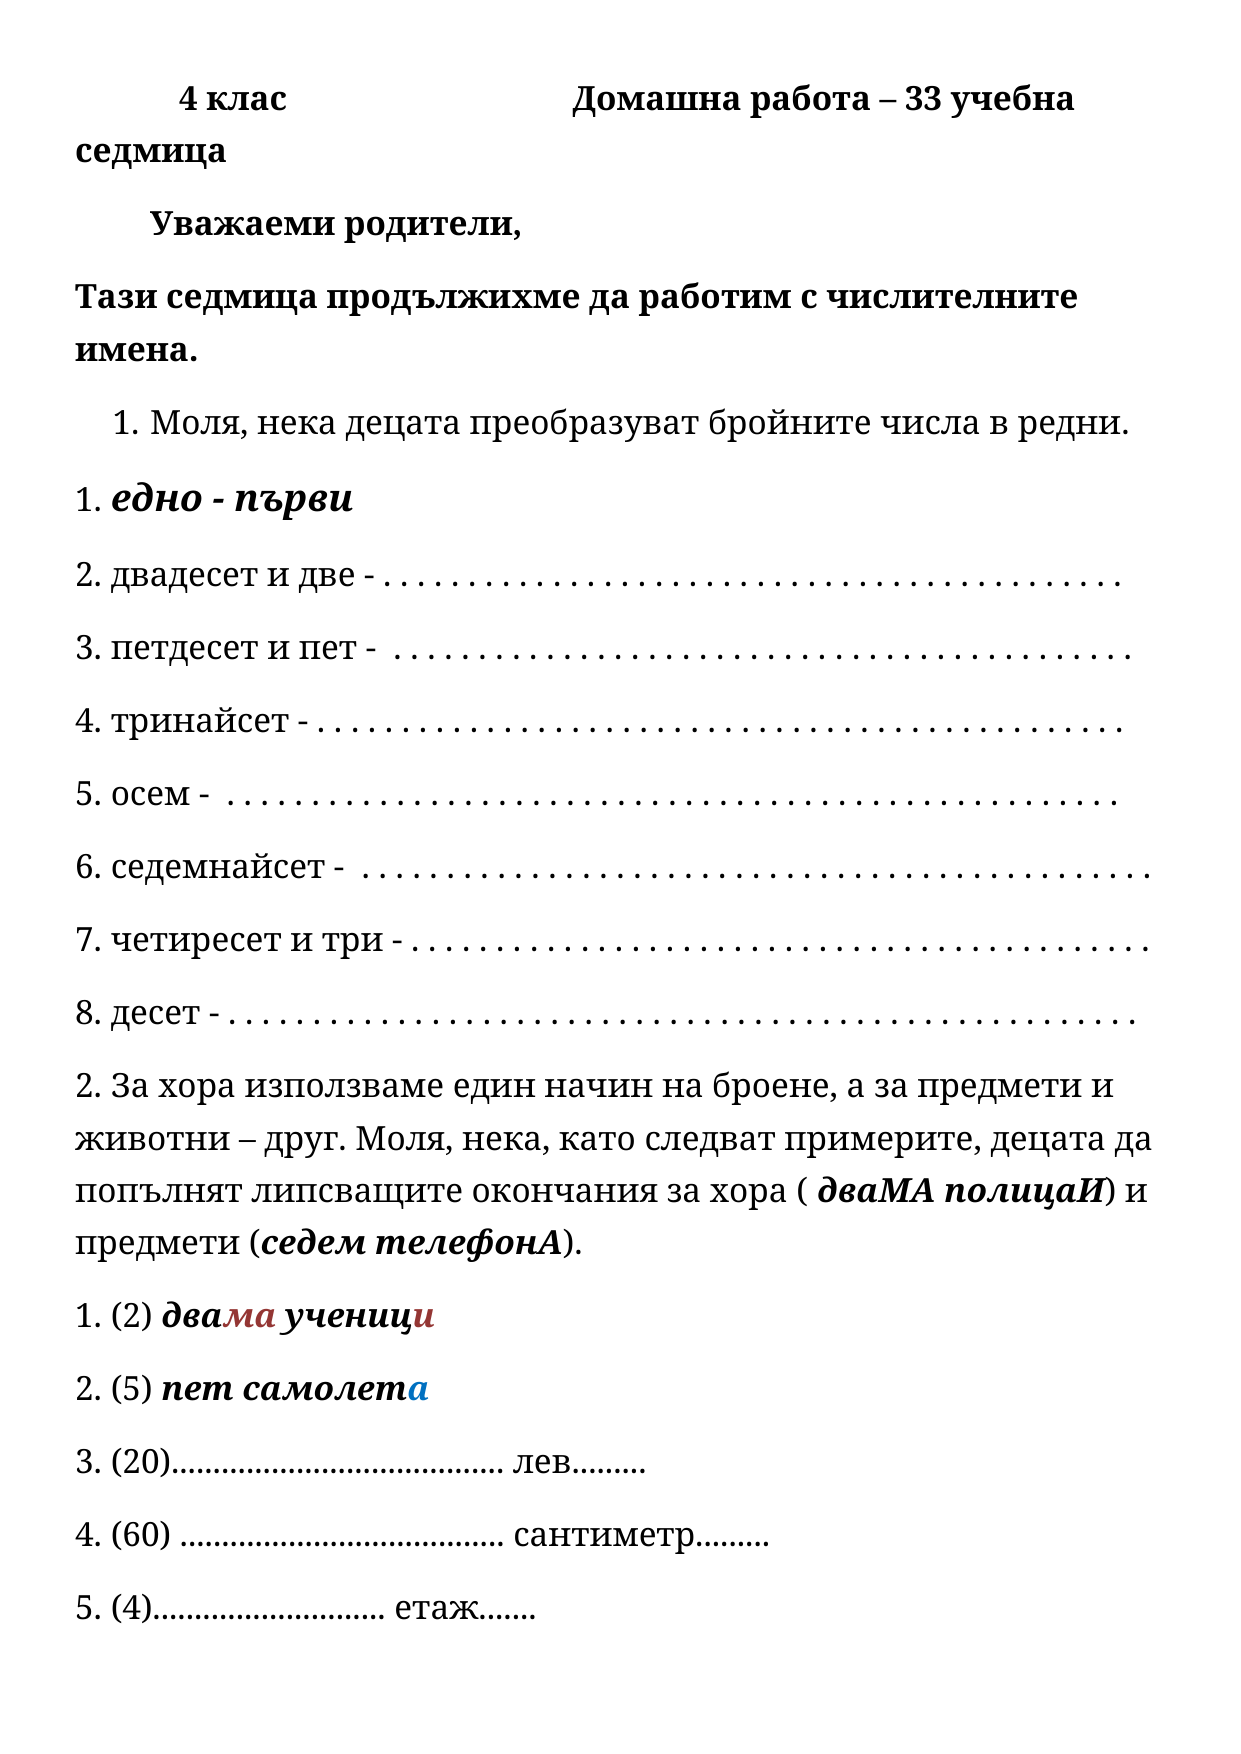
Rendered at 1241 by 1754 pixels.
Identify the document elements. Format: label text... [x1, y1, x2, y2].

text 6. седемнайсет - . . . . . . . . . . . . . . . . . . . . . . . . . . . . . . . . . . . . . . . . . . . . . . . [75, 843, 1165, 888]
text 1. (2) двама ученици [75, 1292, 1165, 1337]
text 7. четиресет и три - . . . . . . . . . . . . . . . . . . . . . . . . . . . . . . . . . . . . . . . . . . . . [75, 916, 1165, 961]
text 3. (20)........................................ лев......... [75, 1438, 1165, 1483]
text 5. (4)............................ етаж....... [75, 1584, 1165, 1629]
text Уважаеми родители, [75, 200, 1165, 246]
text 4. тринайсет - . . . . . . . . . . . . . . . . . . . . . . . . . . . . . . . . . . . . . . . . . . . . . . . . [75, 697, 1165, 742]
text 4 клас Домашна работа – 33 учебна седмица [75, 75, 1165, 173]
text 3. петдесет и пет - . . . . . . . . . . . . . . . . . . . . . . . . . . . . . . . . . . . . . . . . . . . . [75, 624, 1165, 669]
text 2. двадесет и две - . . . . . . . . . . . . . . . . . . . . . . . . . . . . . . . . . . . . . . . . . . . . [75, 551, 1165, 596]
text 5. осем - . . . . . . . . . . . . . . . . . . . . . . . . . . . . . . . . . . . . . . . . . . . . . . . . . . . . . [75, 770, 1165, 815]
text 2. За хора използваме един начин на броене, а за предмети и животни – друг. Моля, нека, като следват примерите, децата да попълнят липсващите окончания за хора ( дваМА полицаИ) и предмети (седем телефонА). [75, 1062, 1165, 1264]
text 4. (60) ....................................... сантиметр......... [75, 1511, 1165, 1556]
text Тази седмица продължихме да работим с числителните имена. [75, 273, 1165, 371]
list Моля, нека децата преобразуват бройните числа в редни. [112, 398, 1165, 444]
text 1. едно - първи [75, 471, 1165, 522]
text 2. (5) пет самолета [75, 1365, 1165, 1410]
text 8. десет - . . . . . . . . . . . . . . . . . . . . . . . . . . . . . . . . . . . . . . . . . . . . . . . . . . . . . . [75, 989, 1165, 1034]
